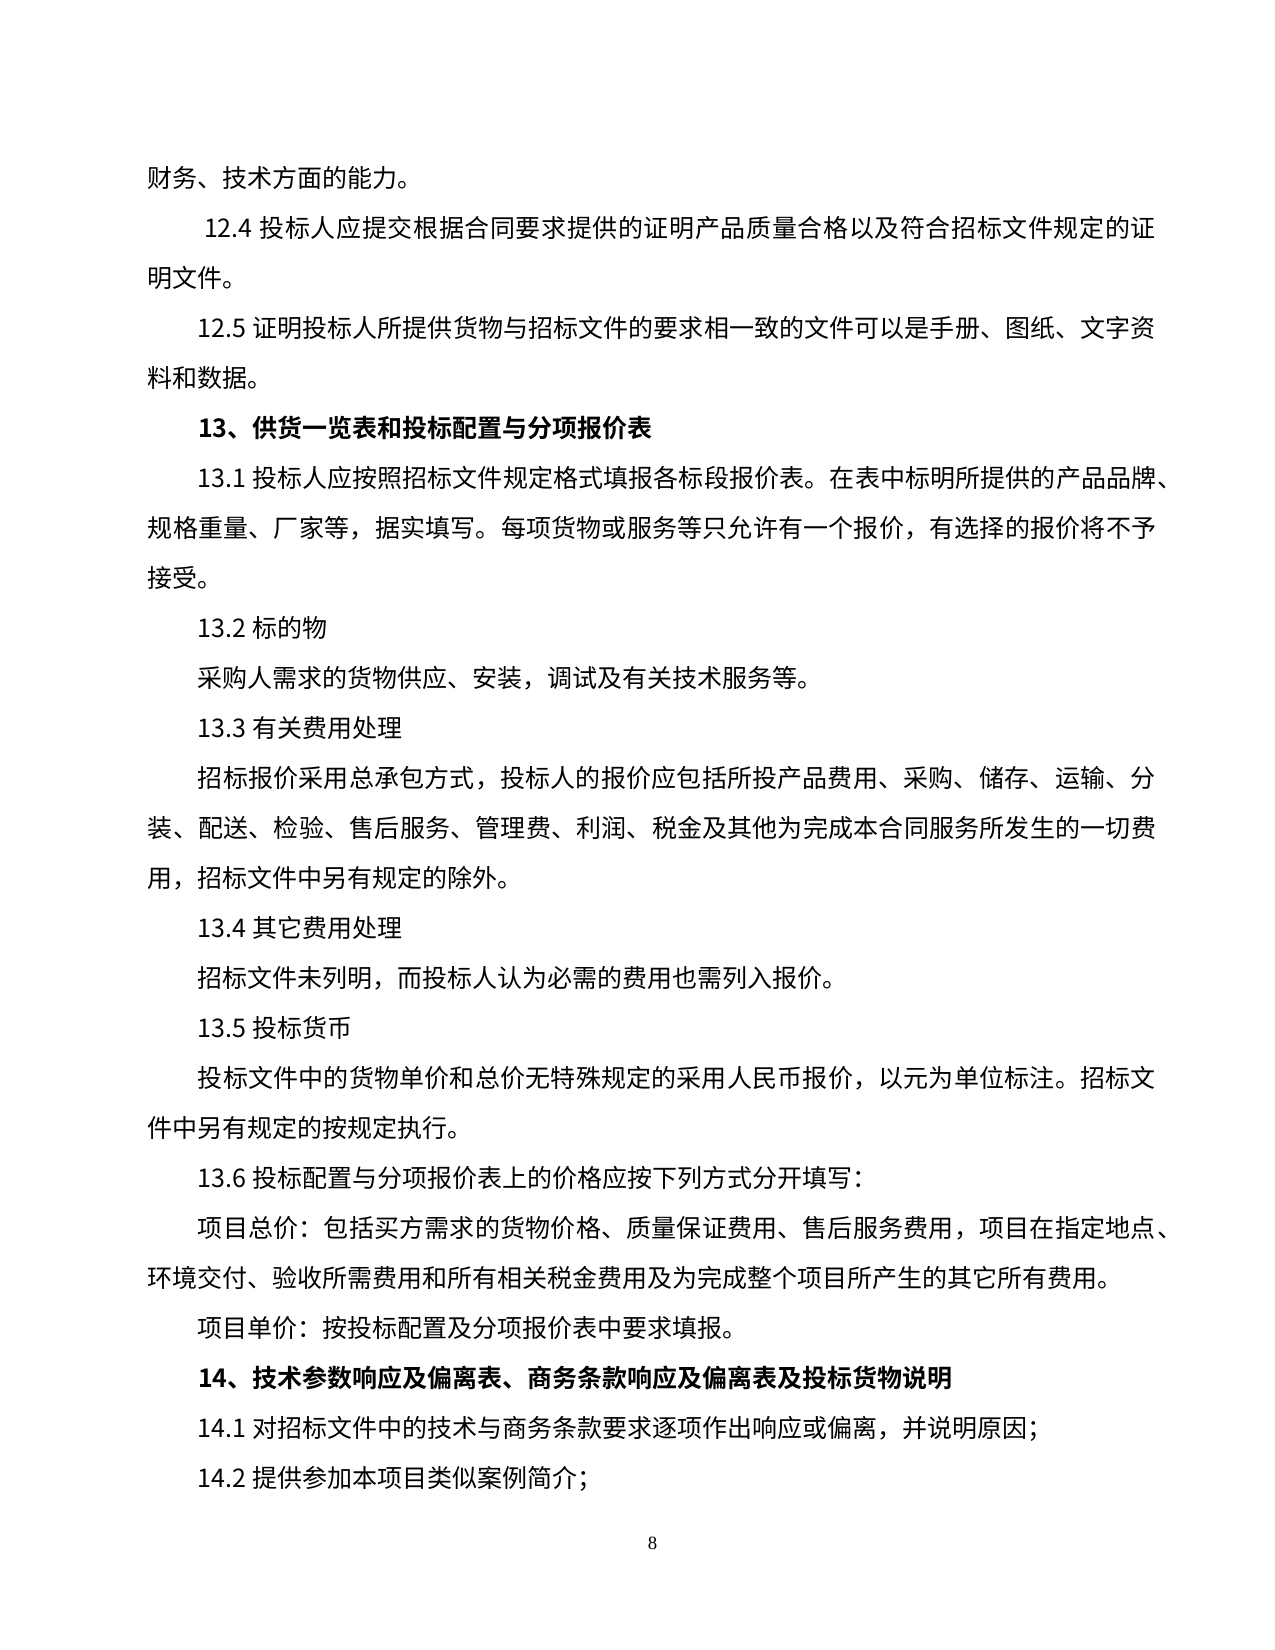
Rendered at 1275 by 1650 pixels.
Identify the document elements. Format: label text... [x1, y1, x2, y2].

text 投标文件中的货物单价和总价无特殊规定的采用人民币报价，以元为单位标注。招标文件中另有规定的按规定执行。 [148, 1048, 1157, 1148]
text 采购人需求的货物供应、安装，调试及有关技术服务等。 [148, 648, 1157, 698]
text 13.3 有关费用处理 [148, 698, 1157, 748]
text 14.2 提供参加本项目类似案例简介； [148, 1448, 1157, 1498]
text 12.4 投标人应提交根据合同要求提供的证明产品质量合格以及符合招标文件规定的证明文件。 [148, 198, 1157, 298]
text 13.1 投标人应按照招标文件规定格式填报各标段报价表。在表中标明所提供的产品品牌、规格重量、厂家等，据实填写。每项货物或服务等只允许有一个报价，有选择的报价将不予接受。 [148, 448, 1157, 598]
text 13.4 其它费用处理 [148, 898, 1157, 948]
text 招标文件未列明，而投标人认为必需的费用也需列入报价。 [148, 948, 1157, 998]
text 12.5 证明投标人所提供货物与招标文件的要求相一致的文件可以是手册、图纸、文字资料和数据。 [148, 298, 1157, 398]
text 招标报价采用总承包方式，投标人的报价应包括所投产品费用、采购、储存、运输、分装、配送、检验、售后服务、管理费、利润、税金及其他为完成本合同服务所发生的一切费用，招标文件中另有规定的除外。 [148, 748, 1157, 898]
text 13、供货一览表和投标配置与分项报价表 [148, 398, 1157, 448]
text 14.1 对招标文件中的技术与商务条款要求逐项作出响应或偏离，并说明原因； [148, 1398, 1157, 1448]
text 13.5 投标货币 [148, 998, 1157, 1048]
text 项目总价：包括买方需求的货物价格、质量保证费用、售后服务费用，项目在指定地点、环境交付、验收所需费用和所有相关税金费用及为完成整个项目所产生的其它所有费用。 [148, 1198, 1157, 1298]
text 13.6 投标配置与分项报价表上的价格应按下列方式分开填写： [148, 1148, 1157, 1198]
text 14、技术参数响应及偏离表、商务条款响应及偏离表及投标货物说明 [148, 1348, 1157, 1398]
text 项目单价：按投标配置及分项报价表中要求填报。 [148, 1298, 1157, 1348]
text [148, 148, 1157, 198]
text 13.2 标的物 [148, 598, 1157, 648]
